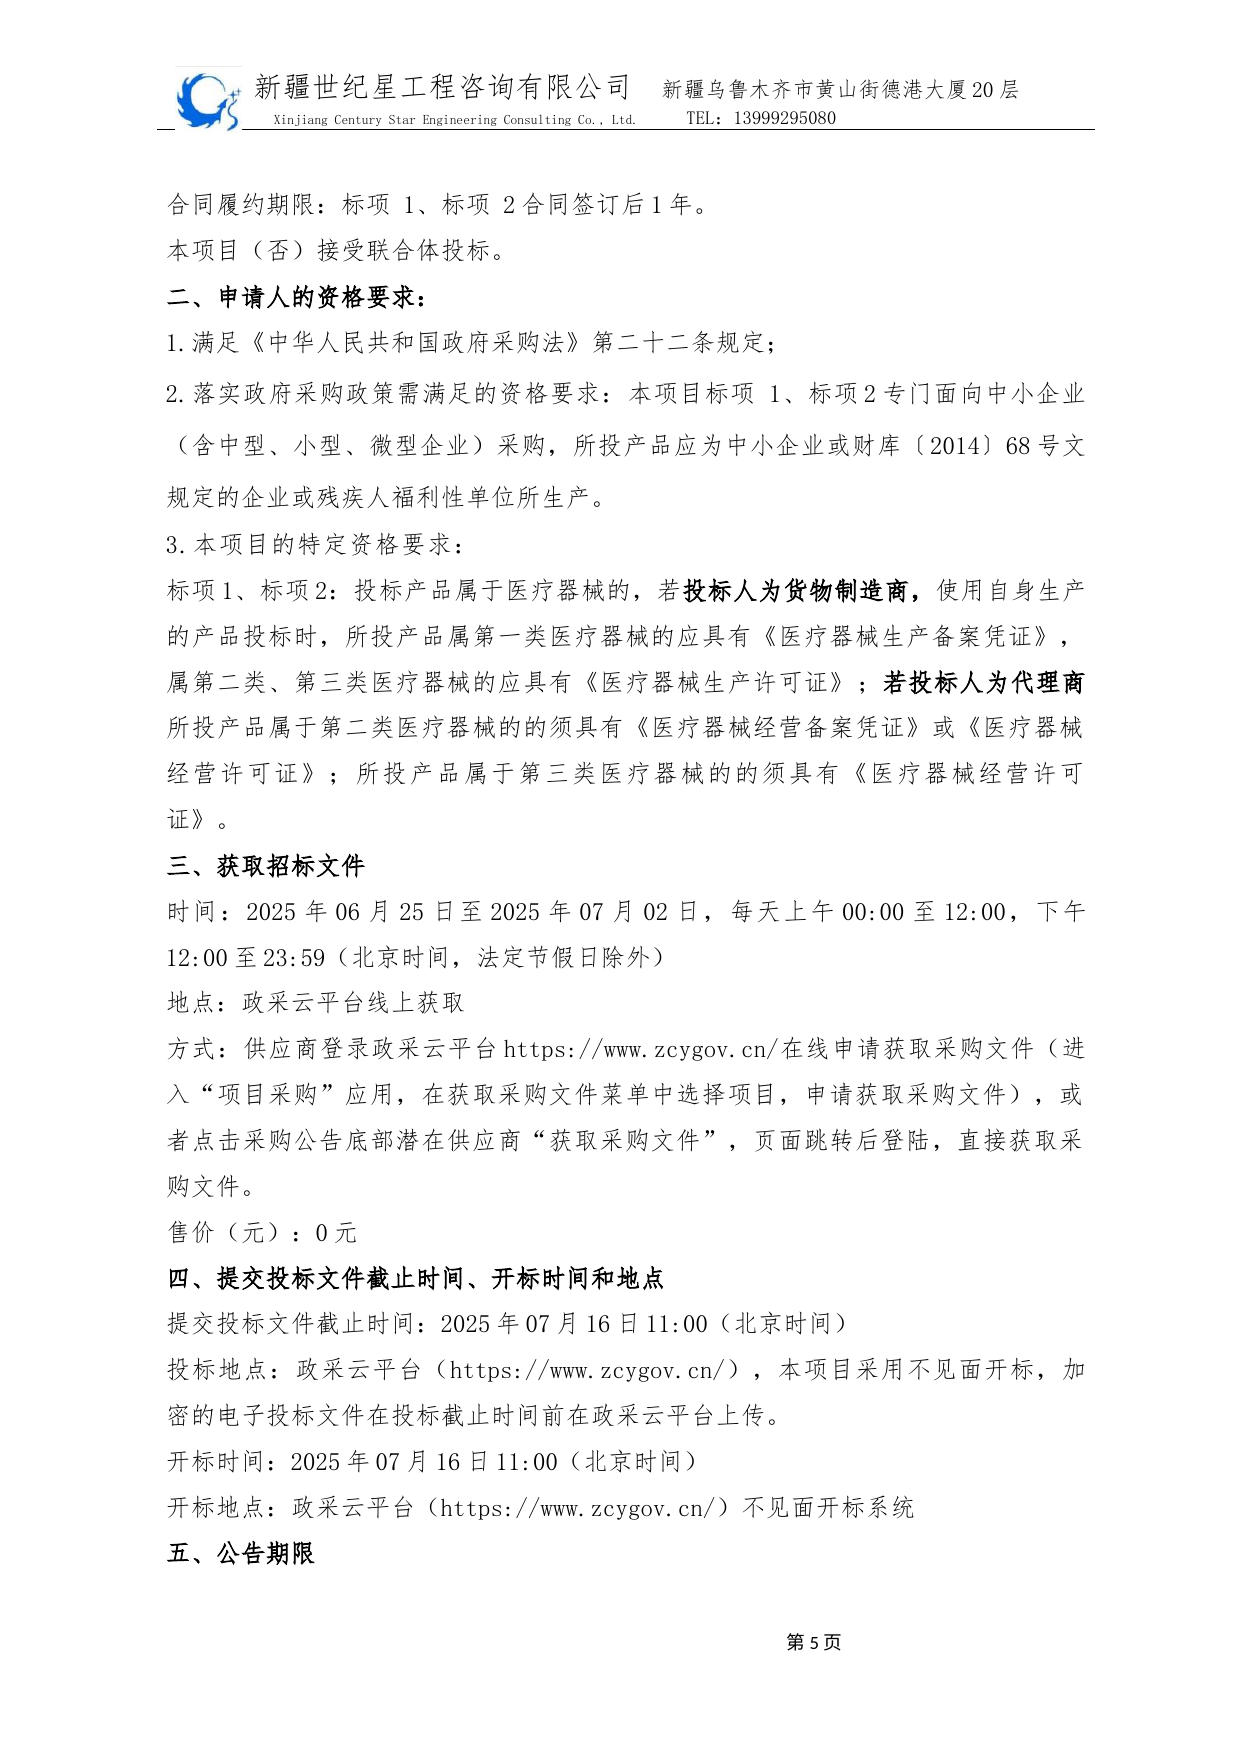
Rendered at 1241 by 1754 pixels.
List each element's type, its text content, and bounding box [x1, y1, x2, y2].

text 2.落实政府采购政策需满足的资格要求：本项目标项 1、标项2专门面向中小企业（含中型、小型、微型企业）采购，所投产品应为中小企业或财库〔2014〕68号文规定的企业或残疾人福利性单位所生产。 [165, 361, 1087, 517]
text 合同履约期限：标项 1、标项 2合同签订后1年。 [165, 177, 1087, 223]
text 开标时间：2025年07月16日11:00（北京时间） [165, 1433, 1087, 1479]
text 投标地点：政采云平台（https://www.zcygov.cn/），本项目采用不见面开标，加密的电子投标文件在投标截止时间前在政采云平台上传。 [165, 1342, 1087, 1433]
text 时间：2025年06月25日至2025年07月02日，每天上午00:00至12:00，下午12:00至23:59（北京时间，法定节假日除外） [165, 883, 1087, 975]
text 开标地点：政采云平台（https://www.zcygov.cn/）不见面开标系统 [165, 1479, 1087, 1525]
text 五、公告期限 [165, 1525, 1087, 1571]
text 三、获取招标文件 [165, 838, 1087, 883]
text 方式：供应商登录政采云平台https://www.zcygov.cn/在线申请获取采购文件（进入“项目采购”应用，在获取采购文件菜单中选择项目，申请获取采购文件），或者点击采购公告底部潜在供应商“获取采购文件”，页面跳转后登陆，直接获取采购文件。 [165, 1021, 1087, 1204]
text 3.本项目的特定资格要求： [165, 517, 1087, 563]
picture [174, 66, 243, 133]
text 提交投标文件截止时间：2025年07月16日11:00（北京时间） [165, 1296, 1087, 1342]
text 售价（元）：0元 [165, 1204, 1087, 1250]
text 四、提交投标文件截止时间、开标时间和地点 [165, 1250, 1087, 1296]
text 本项目（否）接受联合体投标。 [165, 223, 1087, 269]
text 地点：政采云平台线上获取 [165, 975, 1087, 1021]
text 1.满足《中华人民共和国政府采购法》第二十二条规定； [165, 315, 1087, 361]
text 二、申请人的资格要求： [165, 269, 1087, 315]
text 标项1、标项2：投标产品属于医疗器械的，若投标人为货物制造商，使用自身生产的产品投标时，所投产品属第一类医疗器械的应具有《医疗器械生产备案凭证》，属第二类、第三类医疗器械的应具有《医疗器械生产许可证》；若投标人为代理商所投产品属于第二类医疗器械的的须具有《医疗器械经营备案凭证》或《医疗器械经营许可证》；所投产品属于第三类医疗器械的的须具有《医疗器械经营许可证》。 [165, 563, 1087, 838]
